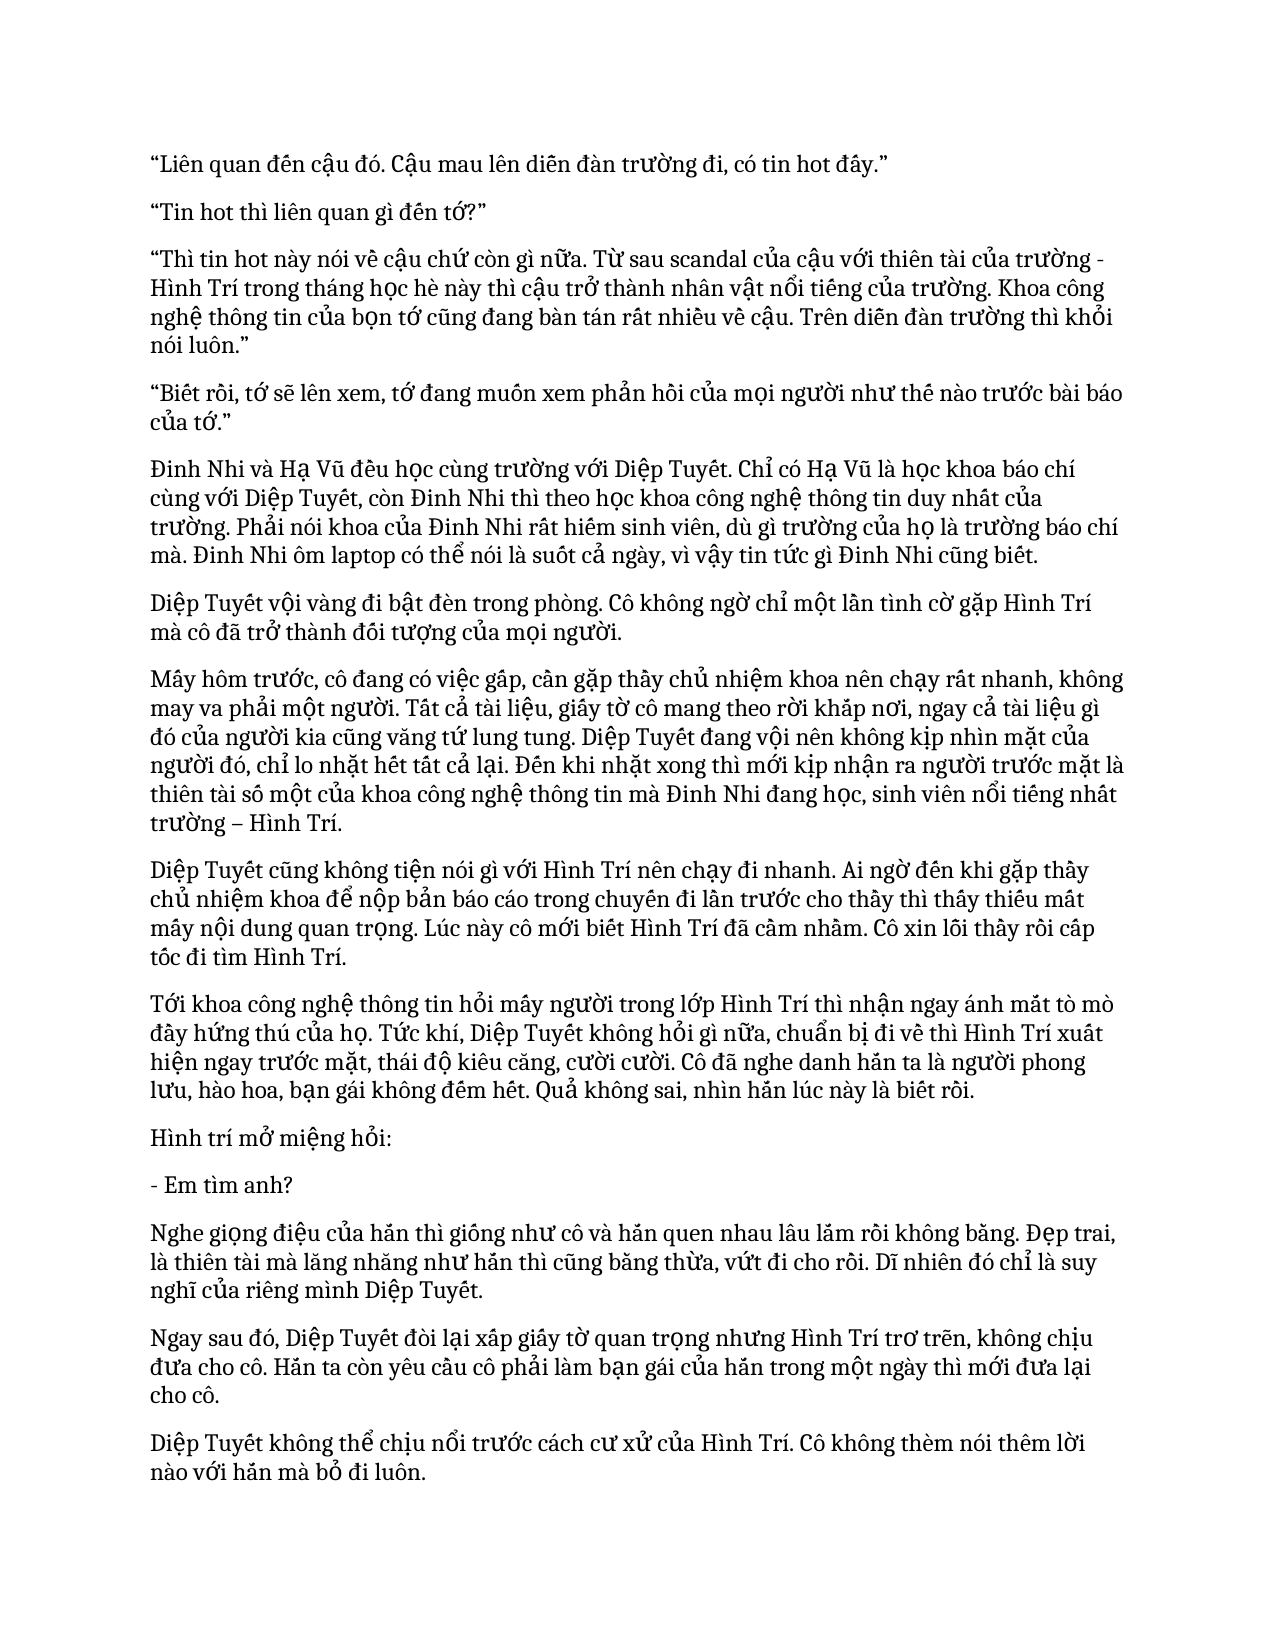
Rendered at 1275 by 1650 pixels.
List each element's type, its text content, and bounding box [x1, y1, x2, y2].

text Ngay sau đó, Diệp Tuyết đòi lại xấp giấy tờ quan trọng nhưng Hình Trí trơ trẽn, không chịu đưa cho cô. Hắn ta còn yêu cầu cô phải làm bạn gái của hắn trong một ngày thì mới đưa lại cho cô. [150, 1324, 1125, 1410]
text “Liên quan đến cậu đó. Cậu mau lên diễn đàn trường đi, có tin hot đấy.” [150, 150, 1125, 179]
text Hình trí mở miệng hỏi: [150, 1124, 1125, 1152]
text Nghe giọng điệu của hắn thì giống như cô và hắn quen nhau lâu lắm rồi không bằng. Đẹp trai, là thiên tài mà lăng nhăng như hắn thì cũng bằng thừa, vứt đi cho rồi. Dĩ nhiên đó chỉ là suy nghĩ của riêng mình Diệp Tuyết. [150, 1219, 1125, 1305]
text “Thì tin hot này nói về cậu chứ còn gì nữa. Từ sau scandal của cậu với thiên tài của trường - Hình Trí trong tháng học hè này thì cậu trở thành nhân vật nổi tiếng của trường. Khoa công nghệ thông tin của bọn tớ cũng đang bàn tán rất nhiều về cậu. Trên diễn đàn trường thì khỏi nói luôn.” [150, 245, 1125, 360]
text - Em tìm anh? [150, 1171, 1125, 1200]
text Diệp Tuyết không thể chịu nổi trước cách cư xử của Hình Trí. Cô không thèm nói thêm lời nào với hắn mà bỏ đi luôn. [150, 1429, 1125, 1486]
text Đinh Nhi và Hạ Vũ đều học cùng trường với Diệp Tuyết. Chỉ có Hạ Vũ là học khoa báo chí cùng với Diệp Tuyết, còn Đinh Nhi thì theo học khoa công nghệ thông tin duy nhất của trường. Phải nói khoa của Đinh Nhi rất hiếm sinh viên, dù gì trường của họ là trường báo chí mà. Đinh Nhi ôm laptop có thể nói là suốt cả ngày, vì vậy tin tức gì Đinh Nhi cũng biết. [150, 455, 1125, 570]
text “Biết rồi, tớ sẽ lên xem, tớ đang muốn xem phản hồi của mọi người như thế nào trước bài báo của tớ.” [150, 379, 1125, 436]
text Tới khoa công nghệ thông tin hỏi mấy người trong lớp Hình Trí thì nhận ngay ánh mắt tò mò đầy hứng thú của họ. Tức khí, Diệp Tuyết không hỏi gì nữa, chuẩn bị đi về thì Hình Trí xuất hiện ngay trước mặt, thái độ kiêu căng, cười cười. Cô đã nghe danh hắn ta là người phong lưu, hào hoa, bạn gái không đếm hết. Quả không sai, nhìn hắn lúc này là biết rồi. [150, 990, 1125, 1105]
text Diệp Tuyết cũng không tiện nói gì với Hình Trí nên chạy đi nhanh. Ai ngờ đến khi gặp thầy chủ nhiệm khoa để nộp bản báo cáo trong chuyến đi lần trước cho thầy thì thấy thiếu mất mấy nội dung quan trọng. Lúc này cô mới biết Hình Trí đã cầm nhầm. Cô xin lỗi thầy rồi cấp tốc đi tìm Hình Trí. [150, 856, 1125, 971]
text Mấy hôm trước, cô đang có việc gấp, cần gặp thầy chủ nhiệm khoa nên chạy rất nhanh, không may va phải một người. Tất cả tài liệu, giấy tờ cô mang theo rời khắp nơi, ngay cả tài liệu gì đó của người kia cũng văng tứ lung tung. Diệp Tuyết đang vội nên không kịp nhìn mặt của người đó, chỉ lo nhặt hết tất cả lại. Đến khi nhặt xong thì mới kịp nhận ra người trước mặt là thiên tài số một của khoa công nghệ thông tin mà Đinh Nhi đang học, sinh viên nổi tiếng nhất trường – Hình Trí. [150, 665, 1125, 837]
text Diệp Tuyết vội vàng đi bật đèn trong phòng. Cô không ngờ chỉ một lần tình cờ gặp Hình Trí mà cô đã trở thành đối tượng của mọi người. [150, 589, 1125, 646]
text “Tin hot thì liên quan gì đến tớ?” [150, 197, 1125, 226]
